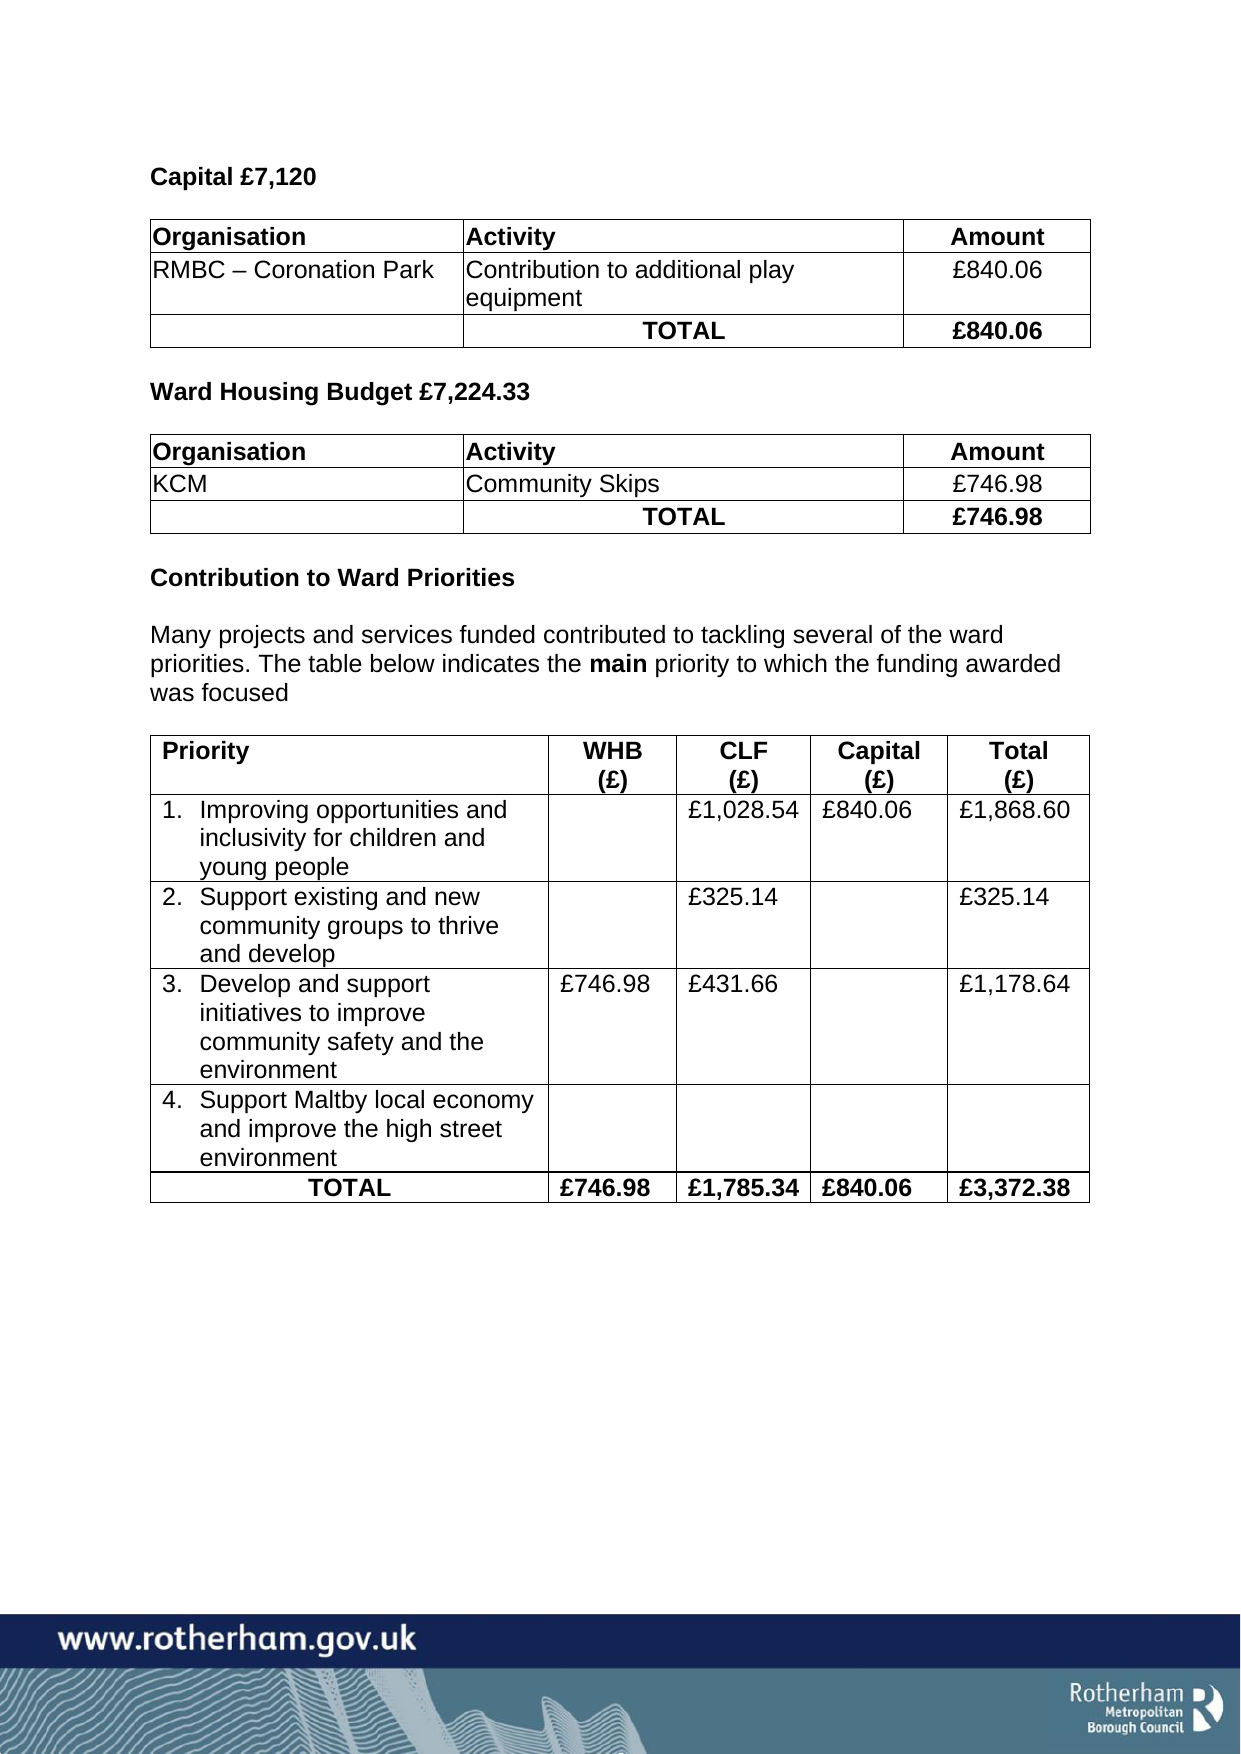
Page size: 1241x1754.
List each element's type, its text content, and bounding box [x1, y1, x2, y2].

table_header Activity [464, 220, 903, 252]
table_cell £746.98 [549, 969, 676, 1084]
table_header Amount [904, 220, 1090, 252]
table_cell £3,372.38 [948, 1173, 1089, 1202]
table_header Priority [151, 736, 548, 793]
table_cell £1,785.34 [677, 1173, 810, 1202]
table_cell [151, 315, 463, 347]
table_cell £840.06 [904, 253, 1090, 314]
table_cell £431.66 [677, 969, 810, 1084]
text Contribution to Ward Priorities [150, 562, 1090, 591]
table_header Capital (£) [811, 736, 947, 793]
table_cell £746.98 [904, 468, 1090, 500]
table_cell £840.06 [904, 315, 1090, 347]
table_cell [811, 882, 947, 968]
table_cell £840.06 [811, 795, 947, 881]
table_cell [811, 1085, 947, 1171]
table_cell TOTAL [464, 315, 903, 347]
table_header CLF (£) [677, 736, 810, 793]
table_header Activity [464, 435, 903, 467]
table_cell [549, 795, 676, 881]
table_cell RMBC – Coronation Park [151, 253, 463, 314]
table_cell £840.06 [811, 1173, 947, 1202]
table_cell £1,028.54 [677, 795, 810, 881]
table_cell [549, 1085, 676, 1171]
table_header Organisation [151, 220, 463, 252]
table_cell TOTAL [151, 1173, 548, 1202]
table_cell £1,868.60 [948, 795, 1089, 881]
table_cell [677, 1085, 810, 1171]
table_cell Develop and support initiatives to improve community safety and the environment [151, 969, 548, 1084]
table_cell £746.98 [549, 1173, 676, 1202]
table_cell £325.14 [677, 882, 810, 968]
table_header Total (£) [948, 736, 1089, 793]
table_cell Support Maltby local economy and improve the high street environment [151, 1085, 548, 1171]
text Ward Housing Budget £7,224.33 [150, 376, 1090, 405]
table_cell [948, 1085, 1089, 1171]
table_cell Support existing and new community groups to thrive and develop [151, 882, 548, 968]
text Capital £7,120 [150, 162, 1090, 190]
table_cell [151, 501, 463, 533]
table_cell KCM [151, 468, 463, 500]
table_cell Contribution to additional play equipment [464, 253, 903, 314]
table_header WHB (£) [549, 736, 676, 793]
table_cell [549, 882, 676, 968]
table_cell £325.14 [948, 882, 1089, 968]
table_cell TOTAL [464, 501, 903, 533]
table_cell Improving opportunities and inclusivity for children and young people [151, 795, 548, 881]
text Many projects and services funded contributed to tackling several of the ward priorities. The table below indicates the main priority to which the funding awarded was focused [150, 620, 1090, 706]
picture [0, 1614, 1241, 1754]
table_cell Community Skips [464, 468, 903, 500]
table_header Organisation [151, 435, 463, 467]
table_header Amount [904, 435, 1090, 467]
table_cell £746.98 [904, 501, 1090, 533]
table_cell £1,178.64 [948, 969, 1089, 1084]
table_cell [811, 969, 947, 1084]
